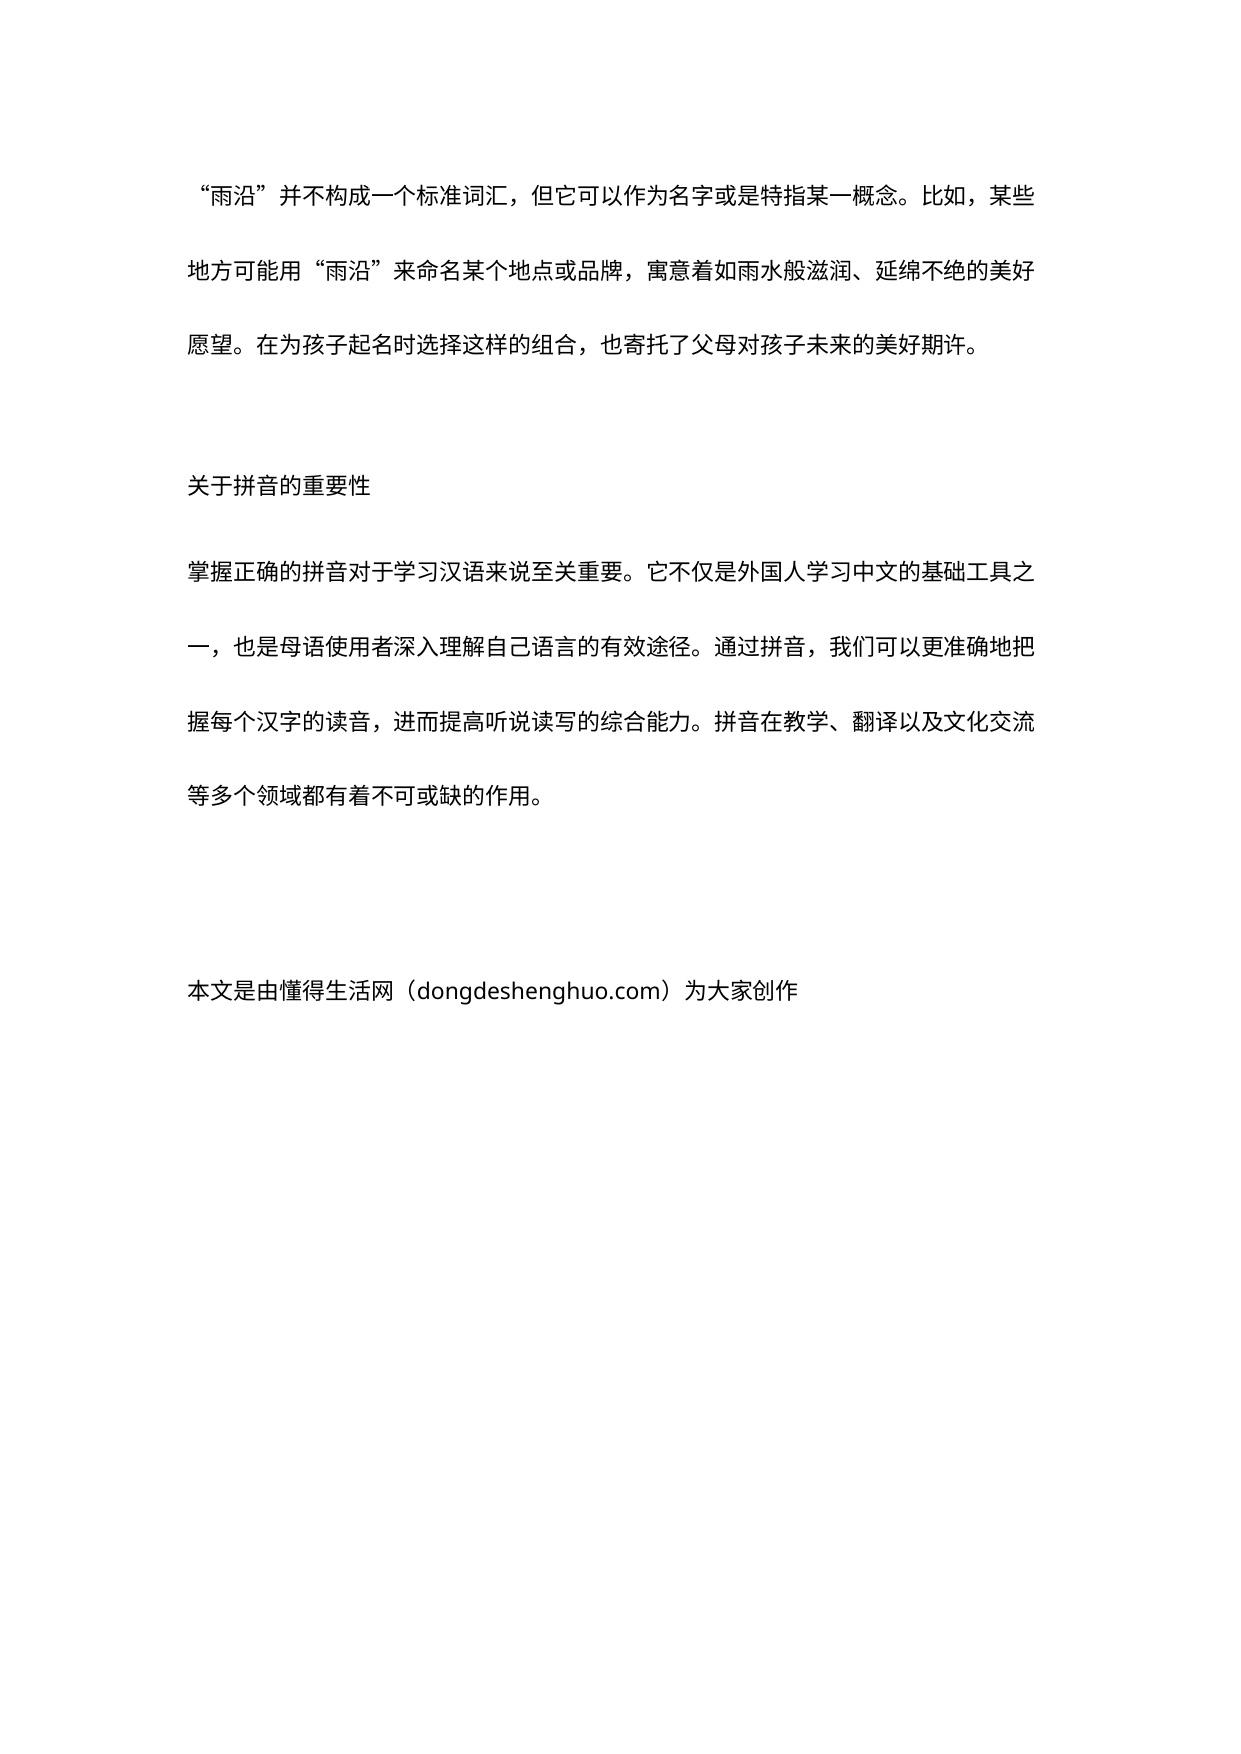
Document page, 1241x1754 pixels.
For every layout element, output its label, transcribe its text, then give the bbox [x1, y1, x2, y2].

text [187, 162, 1053, 376]
text 关于拼音的重要性 [187, 452, 1053, 517]
text 掌握正确的拼音对于学习汉语来说至关重要。它不仅是外国人学习中文的基础工具之一，也是母语使用者深入理解自己语言的有效途径。通过拼音，我们可以更准确地把握每个汉字的读音，进而提高听说读写的综合能力。拼音在教学、翻译以及文化交流等多个领域都有着不可或缺的作用。 [187, 538, 1053, 827]
text 本文是由懂得生活网（dongdeshenghuo.com）为大家创作 [187, 957, 1053, 1022]
